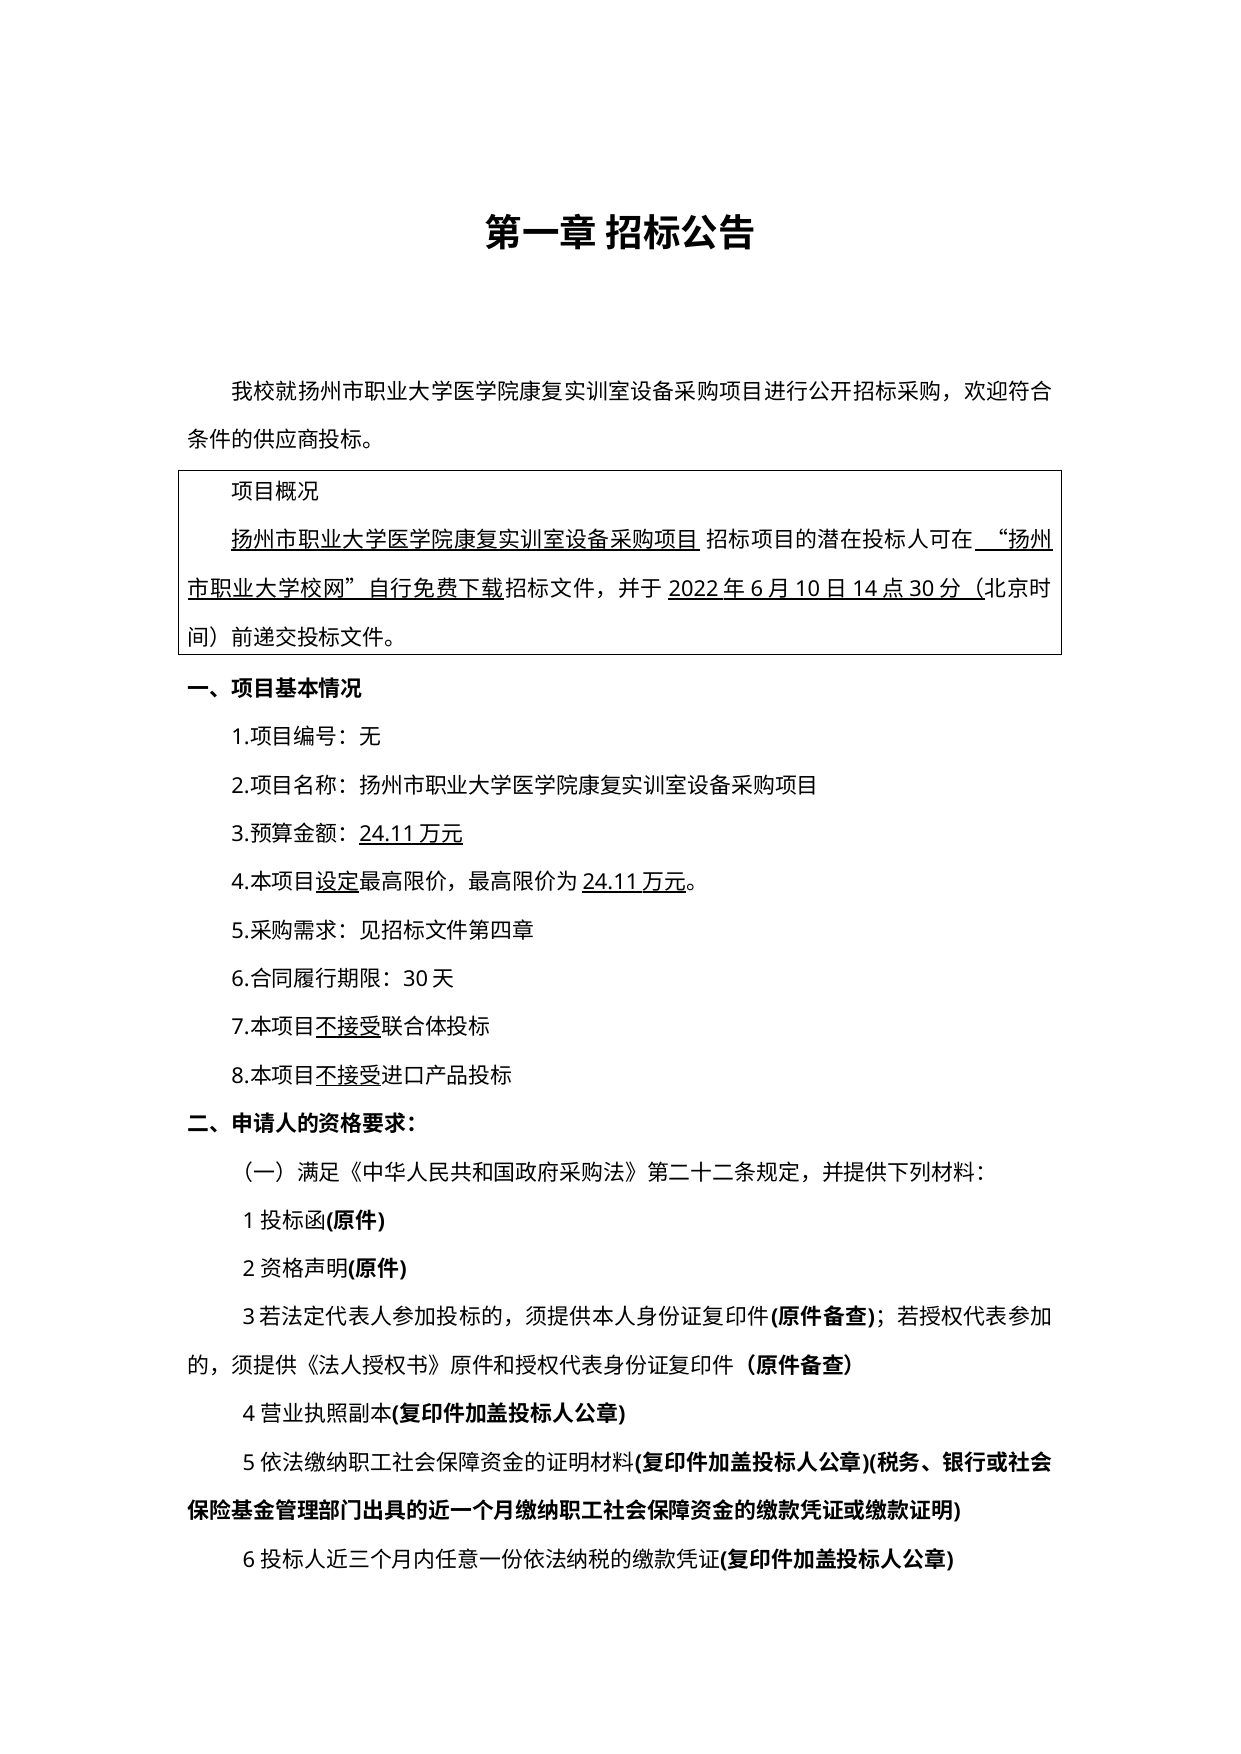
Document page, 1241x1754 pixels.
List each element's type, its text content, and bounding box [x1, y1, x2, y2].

text 我校就扬州市职业大学医学院康复实训室设备采购项目进行公开招标采购，欢迎符合条件的供应商投标。 [187, 373, 1053, 454]
text 5 依法缴纳职工社会保障资金的证明材料(复印件加盖投标人公章)(税务、银行或社会保险基金管理部门出具的近一个月缴纳职工社会保障资金的缴款凭证或缴款证明) [187, 1444, 1053, 1526]
text 1 投标函(原件) [187, 1202, 1053, 1235]
subtitle 第一章 招标公告 [187, 197, 1053, 262]
text 6.合同履行期限：30天 [187, 961, 1053, 993]
text 6 投标人近三个月内任意一份依法纳税的缴款凭证(复印件加盖投标人公章) [187, 1542, 1053, 1574]
text 8.本项目不接受进口产品投标 [187, 1057, 1053, 1090]
subtitle 二、申请人的资格要求： [187, 1106, 1053, 1138]
text 项目概况 [179, 471, 1061, 506]
text 3若法定代表人参加投标的，须提供本人身份证复印件(原件备查)；若授权代表参加的，须提供《法人授权书》原件和授权代表身份证复印件（原件备查） [187, 1299, 1053, 1380]
text 4.本项目设定最高限价，最高限价为24.11万元。 [187, 864, 1053, 897]
text 4 营业执照副本(复印件加盖投标人公章) [187, 1396, 1053, 1429]
text 7.本项目不接受联合体投标 [187, 1009, 1053, 1042]
text 5.采购需求：见招标文件第四章 [187, 912, 1053, 945]
text 扬州市职业大学医学院康复实训室设备采购项目 招标项目的潜在投标人可在 “扬州市职业大学校网”自行免费下载招标文件，并于2022年6月10日14点30分（北京时间）前递交投标文件。 [179, 519, 1061, 654]
text 2 资格声明(原件) [187, 1251, 1020, 1283]
text （一）满足《中华人民共和国政府采购法》第二十二条规定，并提供下列材料： [187, 1154, 1053, 1187]
subtitle 一、项目基本情况 [187, 671, 1053, 703]
text 1.项目编号：无 [187, 719, 1053, 752]
text 2.项目名称：扬州市职业大学医学院康复实训室设备采购项目 [187, 767, 1053, 800]
text 3.预算金额：24.11万元 [187, 816, 1053, 848]
